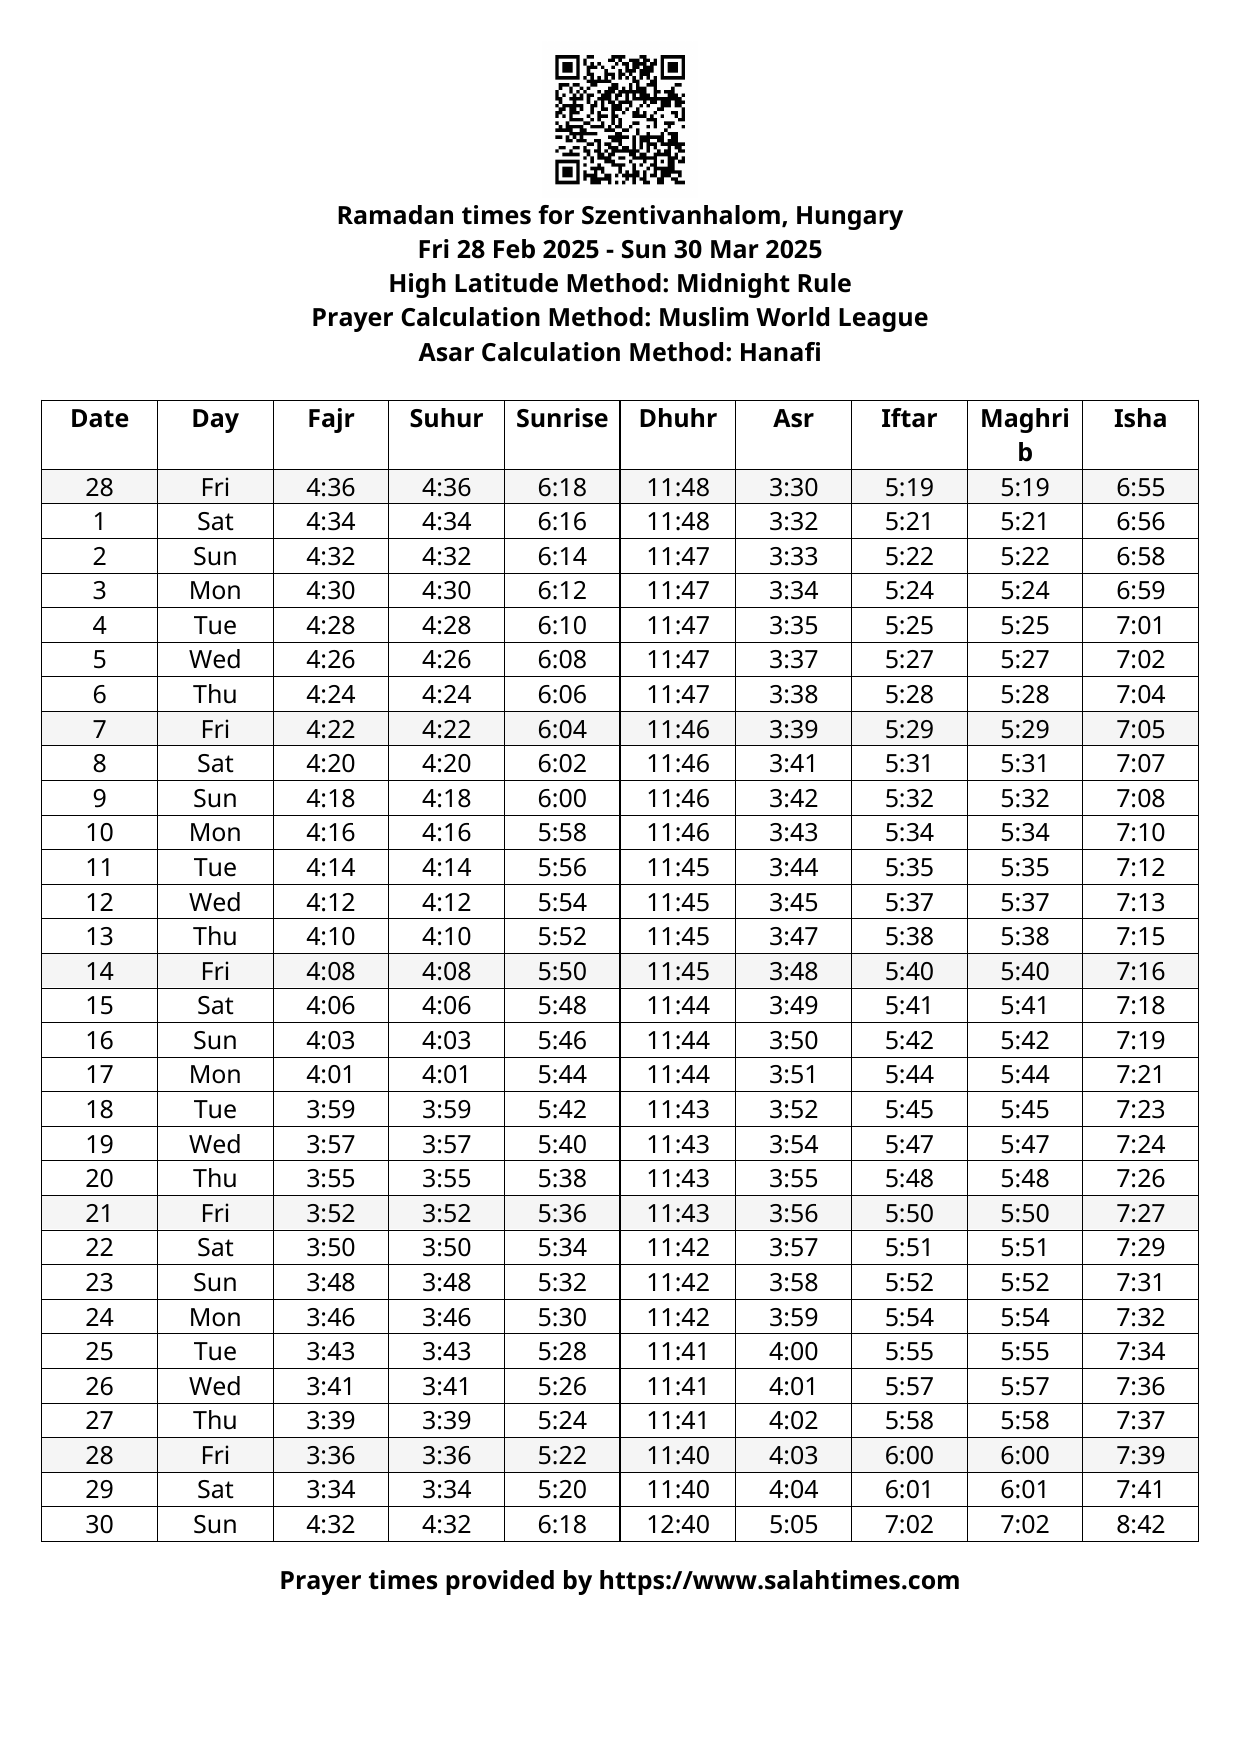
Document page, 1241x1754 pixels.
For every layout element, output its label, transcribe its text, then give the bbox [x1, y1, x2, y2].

table_cell 4:22 [389, 712, 504, 745]
table_cell 3:36 [274, 1438, 388, 1472]
table_cell 4:26 [274, 643, 388, 676]
table_cell 3:43 [274, 1334, 388, 1368]
table_cell 4:12 [274, 885, 388, 918]
table_cell 11:47 [621, 539, 735, 572]
table_cell 3:52 [274, 1196, 388, 1229]
table_cell 4:14 [274, 850, 388, 884]
table_cell 5:28 [852, 677, 967, 711]
table_cell 4:04 [736, 1473, 851, 1506]
table_cell 5:44 [968, 1058, 1082, 1091]
table_cell 7:31 [1083, 1265, 1198, 1299]
table_cell 7:04 [1083, 677, 1198, 711]
table_cell 5:50 [852, 1196, 967, 1229]
table_cell 5:24 [852, 574, 967, 607]
table_cell 3:38 [736, 677, 851, 711]
table_cell 5:35 [852, 850, 967, 884]
table_cell 6:14 [505, 539, 619, 572]
table_cell Fri [158, 470, 273, 503]
table_cell Wed [158, 1127, 273, 1160]
table_cell 19 [42, 1127, 157, 1160]
table_cell 3:39 [274, 1404, 388, 1437]
table_cell Sun [158, 1023, 273, 1057]
table_cell 4:08 [274, 954, 388, 987]
table_cell 6:00 [505, 781, 619, 814]
table_cell 5:56 [505, 850, 619, 884]
table_cell 5:19 [968, 470, 1082, 503]
table_cell 3:58 [736, 1265, 851, 1299]
table_cell 5:38 [505, 1161, 619, 1195]
table_cell 5:36 [505, 1196, 619, 1229]
table_cell 4:01 [389, 1058, 504, 1091]
table_cell Sat [158, 1473, 273, 1506]
table_cell 5:52 [968, 1265, 1082, 1299]
table_cell 5:37 [968, 885, 1082, 918]
table_cell 30 [42, 1507, 157, 1541]
table_cell Sun [158, 1265, 273, 1299]
table_cell 6:04 [505, 712, 619, 745]
table_cell 5:42 [505, 1092, 619, 1126]
table_cell 6:12 [505, 574, 619, 607]
table_cell 5:45 [968, 1092, 1082, 1126]
table_cell 5:34 [968, 816, 1082, 849]
table_cell 4:32 [274, 539, 388, 572]
table_cell 6:00 [852, 1438, 967, 1472]
table_cell 7:19 [1083, 1023, 1198, 1057]
table_cell 3:39 [736, 712, 851, 745]
table_cell 3:34 [274, 1473, 388, 1506]
table_cell 3:36 [389, 1438, 504, 1472]
table_cell 5:34 [852, 816, 967, 849]
table_cell 11:48 [621, 504, 735, 538]
table_cell 5:35 [968, 850, 1082, 884]
table_cell 5:21 [852, 504, 967, 538]
table_cell 3:47 [736, 919, 851, 953]
table_cell 7:21 [1083, 1058, 1198, 1091]
table_cell Sun [158, 1507, 273, 1541]
table_cell 7:29 [1083, 1231, 1198, 1264]
table_cell 5:54 [968, 1300, 1082, 1333]
table_cell 7:16 [1083, 954, 1198, 987]
table_cell 5:40 [505, 1127, 619, 1160]
table_cell 3:50 [389, 1231, 504, 1264]
table_cell 5:45 [852, 1092, 967, 1126]
table_cell 11:42 [621, 1231, 735, 1264]
table_cell 5:19 [852, 470, 967, 503]
table_cell 11:47 [621, 608, 735, 642]
table_cell 5:44 [852, 1058, 967, 1091]
table_cell 7:15 [1083, 919, 1198, 953]
table_cell Sat [158, 1231, 273, 1264]
table_cell 5:29 [968, 712, 1082, 745]
table_cell 5:44 [505, 1058, 619, 1091]
table_cell 6:56 [1083, 504, 1198, 538]
table_cell 5:32 [968, 781, 1082, 814]
table_cell 5:27 [968, 643, 1082, 676]
table_cell 5:37 [852, 885, 967, 918]
table_cell 7:24 [1083, 1127, 1198, 1160]
table_cell 7:02 [852, 1507, 967, 1541]
table_cell 7:39 [1083, 1438, 1198, 1472]
table_cell 7:23 [1083, 1092, 1198, 1126]
table_cell 4:06 [389, 989, 504, 1022]
table_cell 3:46 [274, 1300, 388, 1333]
table_cell 7:10 [1083, 816, 1198, 849]
table_cell 3:39 [389, 1404, 504, 1437]
table_cell 4:28 [274, 608, 388, 642]
table_cell 12:40 [621, 1507, 735, 1541]
table_cell 4:32 [274, 1507, 388, 1541]
table_cell 4:10 [274, 919, 388, 953]
table_header Iftar [852, 401, 967, 469]
table_cell 5:21 [968, 504, 1082, 538]
table_cell 3:57 [274, 1127, 388, 1160]
table_cell 3:44 [736, 850, 851, 884]
table_cell 4:16 [274, 816, 388, 849]
table_cell Sat [158, 746, 273, 780]
table_cell 17 [42, 1058, 157, 1091]
table_cell Wed [158, 885, 273, 918]
table_cell 3:34 [389, 1473, 504, 1506]
table_cell 3:46 [389, 1300, 504, 1333]
table_cell 3:48 [389, 1265, 504, 1299]
table_cell Tue [158, 1092, 273, 1126]
table_cell 3:55 [389, 1161, 504, 1195]
table_cell 11:46 [621, 746, 735, 780]
table_header Dhuhr [621, 401, 735, 469]
table_cell 4:28 [389, 608, 504, 642]
table_cell 11:43 [621, 1161, 735, 1195]
table_cell 11:46 [621, 816, 735, 849]
table_cell 29 [42, 1473, 157, 1506]
table_cell Thu [158, 919, 273, 953]
table_cell 5:51 [852, 1231, 967, 1264]
table_cell 5:38 [968, 919, 1082, 953]
table_cell 5:55 [968, 1334, 1082, 1368]
table_cell 4:24 [389, 677, 504, 711]
table_cell 5:32 [505, 1265, 619, 1299]
table_cell 11:43 [621, 1196, 735, 1229]
table_cell 22 [42, 1231, 157, 1264]
table_cell 11:45 [621, 954, 735, 987]
table_cell Fri [158, 1438, 273, 1472]
table_cell 4:03 [389, 1023, 504, 1057]
text Ramadan times for Szentivanhalom, Hungary [42, 198, 1198, 232]
table_cell 5:26 [505, 1369, 619, 1402]
table_cell 5:51 [968, 1231, 1082, 1264]
table_cell 5:50 [505, 954, 619, 987]
text High Latitude Method: Midnight Rule [42, 266, 1198, 300]
table_cell 11:44 [621, 989, 735, 1022]
table_cell 3:45 [736, 885, 851, 918]
table_cell Thu [158, 677, 273, 711]
table_cell 5:31 [852, 746, 967, 780]
table_cell 11:46 [621, 781, 735, 814]
table_cell 4:14 [389, 850, 504, 884]
table_cell 3:41 [736, 746, 851, 780]
table_cell 7:37 [1083, 1404, 1198, 1437]
table_cell 9 [42, 781, 157, 814]
table_cell 5:05 [736, 1507, 851, 1541]
table_cell 7:02 [968, 1507, 1082, 1541]
table_cell 15 [42, 989, 157, 1022]
table_cell Tue [158, 850, 273, 884]
table_cell 5:52 [505, 919, 619, 953]
table_cell 3:34 [736, 574, 851, 607]
table_header Day [158, 401, 273, 469]
table_cell 11:41 [621, 1404, 735, 1437]
table_cell 6:18 [505, 470, 619, 503]
table_cell 3:41 [274, 1369, 388, 1402]
table_cell 7:01 [1083, 608, 1198, 642]
table_cell 3:49 [736, 989, 851, 1022]
table_cell 3:43 [736, 816, 851, 849]
table_cell 11:48 [621, 470, 735, 503]
table_cell 4:02 [736, 1404, 851, 1437]
text Prayer times provided by https://www.salahtimes.com [42, 1563, 1198, 1597]
table_cell 5:48 [852, 1161, 967, 1195]
table_cell 6:58 [1083, 539, 1198, 572]
table_cell Sun [158, 539, 273, 572]
table_cell 3:59 [274, 1092, 388, 1126]
table_cell 12 [42, 885, 157, 918]
table_cell 3:32 [736, 504, 851, 538]
table_cell 5:22 [852, 539, 967, 572]
table_cell 7:05 [1083, 712, 1198, 745]
table_cell 6:59 [1083, 574, 1198, 607]
table_cell 6:10 [505, 608, 619, 642]
text Prayer Calculation Method: Muslim World League [42, 300, 1198, 334]
table_cell 7:12 [1083, 850, 1198, 884]
table_cell 5:58 [852, 1404, 967, 1437]
table_cell 28 [42, 1438, 157, 1472]
table_cell 11:42 [621, 1265, 735, 1299]
table_cell 3:42 [736, 781, 851, 814]
table_cell Sat [158, 504, 273, 538]
table_cell Sat [158, 989, 273, 1022]
table_header Isha [1083, 401, 1198, 469]
table_cell 7:13 [1083, 885, 1198, 918]
text Fri 28 Feb 2025 - Sun 30 Mar 2025 [42, 232, 1198, 266]
table_cell 3:30 [736, 470, 851, 503]
table_cell 5 [42, 643, 157, 676]
table_cell 14 [42, 954, 157, 987]
table_cell 11:46 [621, 712, 735, 745]
table_cell 5:46 [505, 1023, 619, 1057]
table_cell 11:47 [621, 677, 735, 711]
text Asar Calculation Method: Hanafi [42, 334, 1198, 368]
table_cell 3:54 [736, 1127, 851, 1160]
table_cell 7:02 [1083, 643, 1198, 676]
table_cell 13 [42, 919, 157, 953]
table_cell 3:48 [736, 954, 851, 987]
table_cell 7:07 [1083, 746, 1198, 780]
table_cell 5:41 [968, 989, 1082, 1022]
table_cell 4:30 [389, 574, 504, 607]
table_cell 1 [42, 504, 157, 538]
table_cell 4:32 [389, 1507, 504, 1541]
table_cell 11:45 [621, 919, 735, 953]
table_cell 7:27 [1083, 1196, 1198, 1229]
table_header Date [42, 401, 157, 469]
table_cell 5:47 [968, 1127, 1082, 1160]
table_cell 3:51 [736, 1058, 851, 1091]
table_cell 3:57 [389, 1127, 504, 1160]
table_cell 6:18 [505, 1507, 619, 1541]
table_cell 4:36 [389, 470, 504, 503]
table_cell 4:34 [389, 504, 504, 538]
table_cell 10 [42, 816, 157, 849]
table_cell 8:42 [1083, 1507, 1198, 1541]
picture [542, 41, 699, 198]
table_cell 3 [42, 574, 157, 607]
table_cell 7:32 [1083, 1300, 1198, 1333]
table_cell 5:34 [505, 1231, 619, 1264]
table_cell 3:55 [736, 1161, 851, 1195]
table_cell Tue [158, 1334, 273, 1368]
table_cell 4:34 [274, 504, 388, 538]
table_cell 5:29 [852, 712, 967, 745]
table_cell 3:48 [274, 1265, 388, 1299]
table_cell 5:24 [968, 574, 1082, 607]
table_cell 5:54 [505, 885, 619, 918]
table_cell 25 [42, 1334, 157, 1368]
table_cell 4:03 [736, 1438, 851, 1472]
table_cell 6 [42, 677, 157, 711]
table_cell 5:25 [968, 608, 1082, 642]
table_cell 5:57 [968, 1369, 1082, 1402]
table_cell 5:28 [505, 1334, 619, 1368]
table_cell 21 [42, 1196, 157, 1229]
table_cell Mon [158, 816, 273, 849]
table_cell 4:18 [389, 781, 504, 814]
table_cell 5:31 [968, 746, 1082, 780]
table_cell 5:42 [852, 1023, 967, 1057]
table_cell Wed [158, 1369, 273, 1402]
table_cell 4:18 [274, 781, 388, 814]
table_cell 5:42 [968, 1023, 1082, 1057]
table_cell 5:38 [852, 919, 967, 953]
table_cell 4:30 [274, 574, 388, 607]
table_cell 4:03 [274, 1023, 388, 1057]
table_cell 20 [42, 1161, 157, 1195]
table_cell Fri [158, 1196, 273, 1229]
table_cell 3:59 [389, 1092, 504, 1126]
table_cell Sun [158, 781, 273, 814]
table_cell 5:41 [852, 989, 967, 1022]
table_cell 5:25 [852, 608, 967, 642]
table_cell 4:22 [274, 712, 388, 745]
table_cell 4:01 [736, 1369, 851, 1402]
table_cell 27 [42, 1404, 157, 1437]
table_cell 6:02 [505, 746, 619, 780]
table_cell 5:28 [968, 677, 1082, 711]
table_cell Tue [158, 608, 273, 642]
table_cell 2 [42, 539, 157, 572]
table_cell 4:00 [736, 1334, 851, 1368]
table_cell 11:40 [621, 1438, 735, 1472]
table_cell 3:50 [274, 1231, 388, 1264]
table_header Asr [736, 401, 851, 469]
table_cell Thu [158, 1404, 273, 1437]
table_cell 4:12 [389, 885, 504, 918]
table_header Suhur [389, 401, 504, 469]
table_cell 11:41 [621, 1334, 735, 1368]
table_cell 6:01 [968, 1473, 1082, 1506]
table_cell 5:22 [505, 1438, 619, 1472]
table_cell 7:41 [1083, 1473, 1198, 1506]
table_cell 8 [42, 746, 157, 780]
table_cell 11:47 [621, 643, 735, 676]
table_cell Thu [158, 1161, 273, 1195]
table_cell 11:45 [621, 850, 735, 884]
table_cell 5:32 [852, 781, 967, 814]
table_cell 18 [42, 1092, 157, 1126]
table_cell 3:37 [736, 643, 851, 676]
table_cell 4:26 [389, 643, 504, 676]
table_cell 11:44 [621, 1023, 735, 1057]
table_cell 4:36 [274, 470, 388, 503]
table_cell Mon [158, 1058, 273, 1091]
table_cell 7 [42, 712, 157, 745]
table_cell 6:16 [505, 504, 619, 538]
table_cell 4:32 [389, 539, 504, 572]
table_cell 3:43 [389, 1334, 504, 1368]
table_cell 3:33 [736, 539, 851, 572]
table_cell 3:56 [736, 1196, 851, 1229]
table_cell 5:55 [852, 1334, 967, 1368]
table_cell 4:20 [389, 746, 504, 780]
table_cell 5:22 [968, 539, 1082, 572]
table_cell 4:24 [274, 677, 388, 711]
table_cell 5:27 [852, 643, 967, 676]
table_cell 3:50 [736, 1023, 851, 1057]
table_cell 26 [42, 1369, 157, 1402]
table_cell Wed [158, 643, 273, 676]
table_cell 7:18 [1083, 989, 1198, 1022]
table_header Maghrib [968, 401, 1082, 469]
table_header Fajr [274, 401, 388, 469]
table_cell 3:59 [736, 1300, 851, 1333]
table_cell 6:08 [505, 643, 619, 676]
table_cell 11:43 [621, 1127, 735, 1160]
table_cell 5:20 [505, 1473, 619, 1506]
table_cell 23 [42, 1265, 157, 1299]
table_cell 5:54 [852, 1300, 967, 1333]
table_header Sunrise [505, 401, 619, 469]
table_cell Mon [158, 1300, 273, 1333]
table_cell 5:58 [968, 1404, 1082, 1437]
table_cell 11:41 [621, 1369, 735, 1402]
table_cell 5:40 [968, 954, 1082, 987]
table_cell 5:50 [968, 1196, 1082, 1229]
table_cell 24 [42, 1300, 157, 1333]
table_cell 5:58 [505, 816, 619, 849]
table_cell 11:43 [621, 1092, 735, 1126]
table_cell 5:57 [852, 1369, 967, 1402]
table_cell 4 [42, 608, 157, 642]
table_cell 3:55 [274, 1161, 388, 1195]
table_cell 3:52 [389, 1196, 504, 1229]
table_cell 3:52 [736, 1092, 851, 1126]
table_cell 5:40 [852, 954, 967, 987]
table_cell 5:48 [505, 989, 619, 1022]
table_cell 7:34 [1083, 1334, 1198, 1368]
table_cell 5:24 [505, 1404, 619, 1437]
table_cell 5:52 [852, 1265, 967, 1299]
table_cell 11:44 [621, 1058, 735, 1091]
table_cell Fri [158, 712, 273, 745]
table_cell Fri [158, 954, 273, 987]
table_cell 3:35 [736, 608, 851, 642]
table_cell 5:48 [968, 1161, 1082, 1195]
table_cell 16 [42, 1023, 157, 1057]
table_cell 6:00 [968, 1438, 1082, 1472]
table_cell 5:47 [852, 1127, 967, 1160]
table_cell 28 [42, 470, 157, 503]
table_cell 4:01 [274, 1058, 388, 1091]
table_cell 4:20 [274, 746, 388, 780]
table_cell 4:10 [389, 919, 504, 953]
table_cell 5:30 [505, 1300, 619, 1333]
table_cell 7:26 [1083, 1161, 1198, 1195]
table_cell 6:01 [852, 1473, 967, 1506]
table_cell 4:06 [274, 989, 388, 1022]
table_cell 6:55 [1083, 470, 1198, 503]
table_cell 3:41 [389, 1369, 504, 1402]
table_cell 4:16 [389, 816, 504, 849]
table_cell 4:08 [389, 954, 504, 987]
table_cell 11:40 [621, 1473, 735, 1506]
table_cell 7:08 [1083, 781, 1198, 814]
table_cell 11:45 [621, 885, 735, 918]
table_cell Mon [158, 574, 273, 607]
table_cell 3:57 [736, 1231, 851, 1264]
table_cell 6:06 [505, 677, 619, 711]
table_cell 11 [42, 850, 157, 884]
table_cell 11:47 [621, 574, 735, 607]
table_cell 11:42 [621, 1300, 735, 1333]
table_cell 7:36 [1083, 1369, 1198, 1402]
